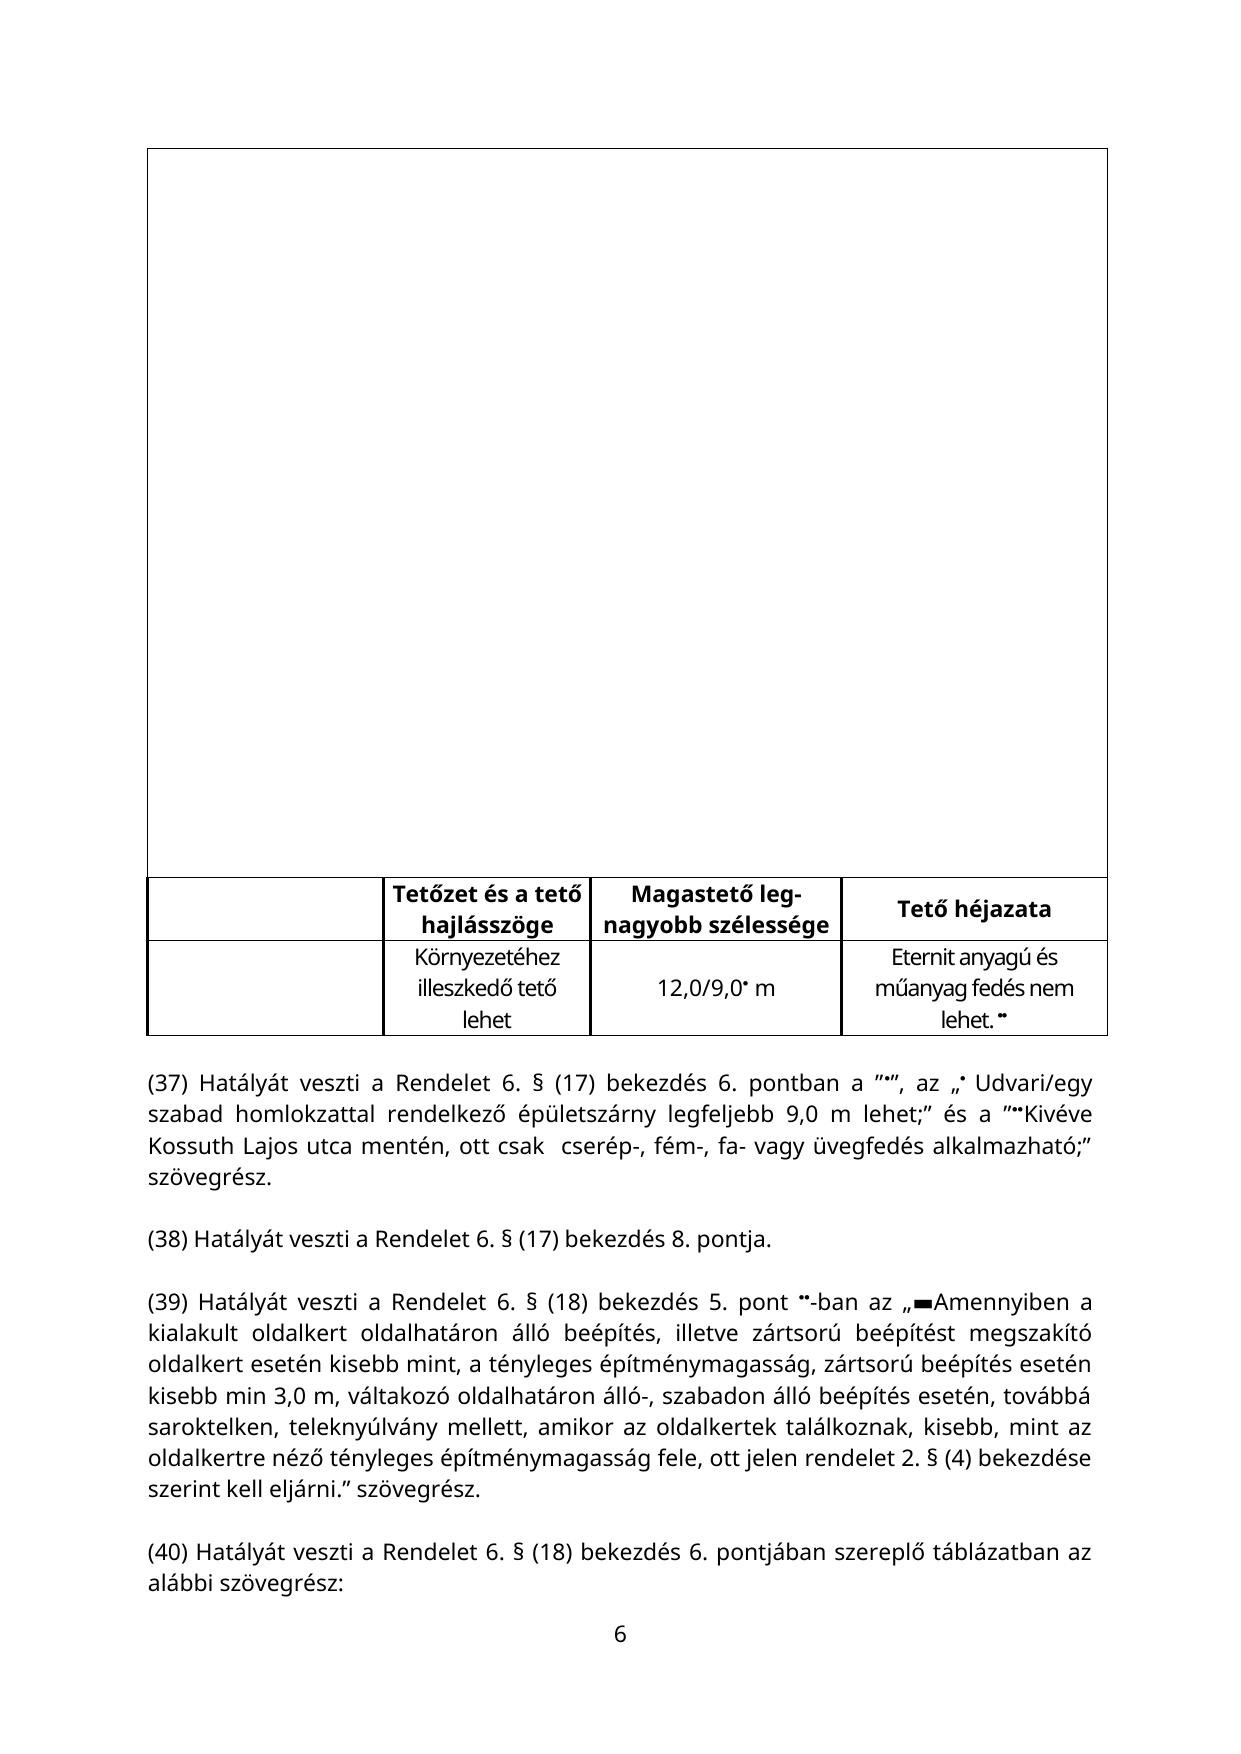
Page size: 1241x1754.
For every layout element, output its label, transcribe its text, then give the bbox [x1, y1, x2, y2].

text (39) Hatályát veszti a Rendelet 6. § (18) bekezdés 5. pont -ban az „▬Amennyiben a kialakult oldalkert oldalhatáron álló beépítés, illetve zártsorú beépítést megszakító oldalkert esetén kisebb mint, a tényleges építménymagasság, zártsorú beépítés esetén kisebb min 3,0 m, váltakozó oldalhatáron álló-, szabadon álló beépítés esetén, továbbá saroktelken, teleknyúlvány mellett, amikor az oldalkertek találkoznak, kisebb, mint az oldalkertre néző tényleges építménymagasság fele, ott jelen rendelet 2. § (4) bekezdése szerint kell eljárni.” szövegrész. [148, 1286, 1093, 1505]
text (38) Hatályát veszti a Rendelet 6. § (17) bekezdés 8. pontja. [148, 1223, 1093, 1255]
text (40) Hatályát veszti a Rendelet 6. § (18) bekezdés 6. pontjában szereplő táblázatban az alábbi szövegrész: [148, 1536, 1093, 1598]
table_cell [149, 878, 382, 940]
table_cell [149, 941, 382, 1035]
text (37) Hatályát veszti a Rendelet 6. § (17) bekezdés 6. pontban a ””, az „ Udvari/egy szabad homlokzattal rendelkező épületszárny legfeljebb lehet;” és a ”Kivéve Kossuth Lajos utca mentén, ott csak cserép-, fém-, fa- vagy üvegfedés alkalmazható;” szövegrész. [148, 1067, 1093, 1192]
table_cell Tető héjazata [843, 878, 1107, 940]
table_cell Környezetéhez illeszkedő tető lehet [385, 941, 589, 1035]
table_cell 12,0/9,0 m [592, 941, 840, 1035]
table_header [148, 149, 1107, 877]
table_cell Eternit anyagú és műanyag fedés nem lehet. [843, 941, 1107, 1035]
table_cell Magastető leg-nagyobb szélessége [592, 878, 840, 940]
table_cell Tetőzet és a tető hajlásszöge [385, 878, 589, 940]
